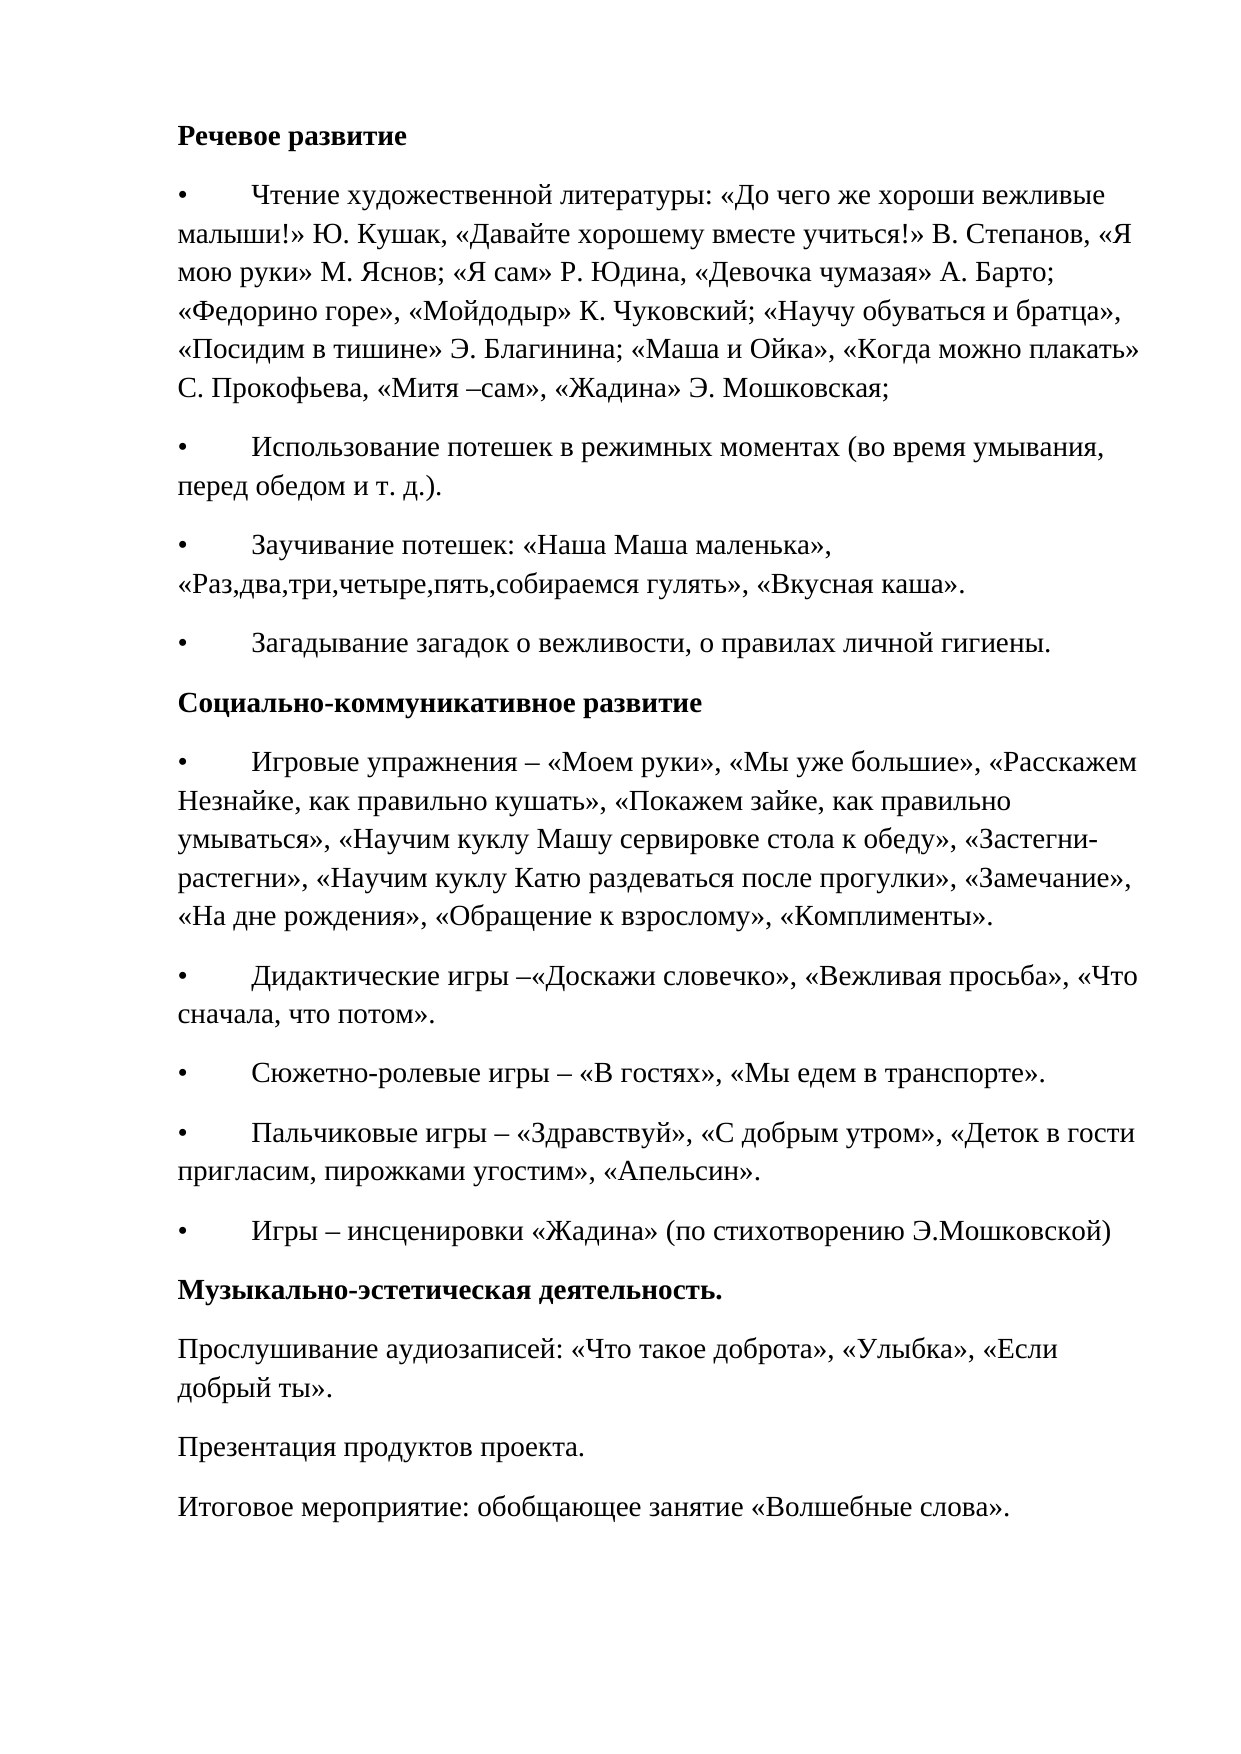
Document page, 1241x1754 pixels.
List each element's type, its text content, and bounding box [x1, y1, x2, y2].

text • Дидактические игры –«Доскажи словечко», «Вежливая просьба», «Что сначала, что потом». [177, 958, 1152, 1030]
text Музыкально-эстетическая деятельность. [177, 1272, 1152, 1306]
text • Загадывание загадок о вежливости, о правилах личной гигиены. [177, 625, 1152, 659]
text • Пальчиковые игры – «Здравствуй», «С добрым утром», «Деток в гости пригласим, пирожками угостим», «Апельсин». [177, 1115, 1152, 1187]
text Итоговое мероприятие: обобщающее занятие «Волшебные слова». [177, 1489, 1152, 1522]
text • Сюжетно-ролевые игры – «В гостях», «Мы едем в транспорте». [177, 1056, 1152, 1089]
text Презентация продуктов проекта. [177, 1429, 1152, 1463]
text Прослушивание аудиозаписей: «Что такое доброта», «Улыбка», «Если добрый ты». [177, 1332, 1152, 1404]
text • Использование потешек в режимных моментах (во время умывания, перед обедом и т. д.). [177, 429, 1152, 502]
text • Чтение художественной литературы: «До чего же хороши вежливые малыши!» Ю. Кушак, «Давайте хорошему вместе учиться!» В. Степанов, «Я мою руки» М. Яснов; «Я сам» Р. Юдина, «Девочка чумазая» А. Барто; «Федорино горе», «Мойдодыр» К. Чуковский; «Научу обуваться и братца», «Посидим в тишине» Э. Благинина; «Маша и Ойка», «Когда можно плакать» С. Прокофьева, «Митя –сам», «Жадина» Э. Мошковская; [177, 177, 1152, 404]
text Речевое развитие [177, 118, 1152, 152]
text • Игры – инсценировки «Жадина» (по стихотворению Э.Мошковской) [177, 1213, 1152, 1246]
text Социально-коммуникативное развитие [177, 685, 1152, 718]
text • Игровые упражнения – «Моем руки», «Мы уже большие», «Расскажем Незнайке, как правильно кушать», «Покажем зайке, как правильно умываться», «Научим куклу Машу сервировке стола к обеду», «Застегни-растегни», «Научим куклу Катю раздеваться после прогулки», «Замечание», «На дне рождения», «Обращение к взрослому», «Комплименты». [177, 744, 1152, 932]
text • Заучивание потешек: «Наша Маша маленька», «Раз,два,три,четыре,пять,собираемся гулять», «Вкусная каша». [177, 527, 1152, 599]
